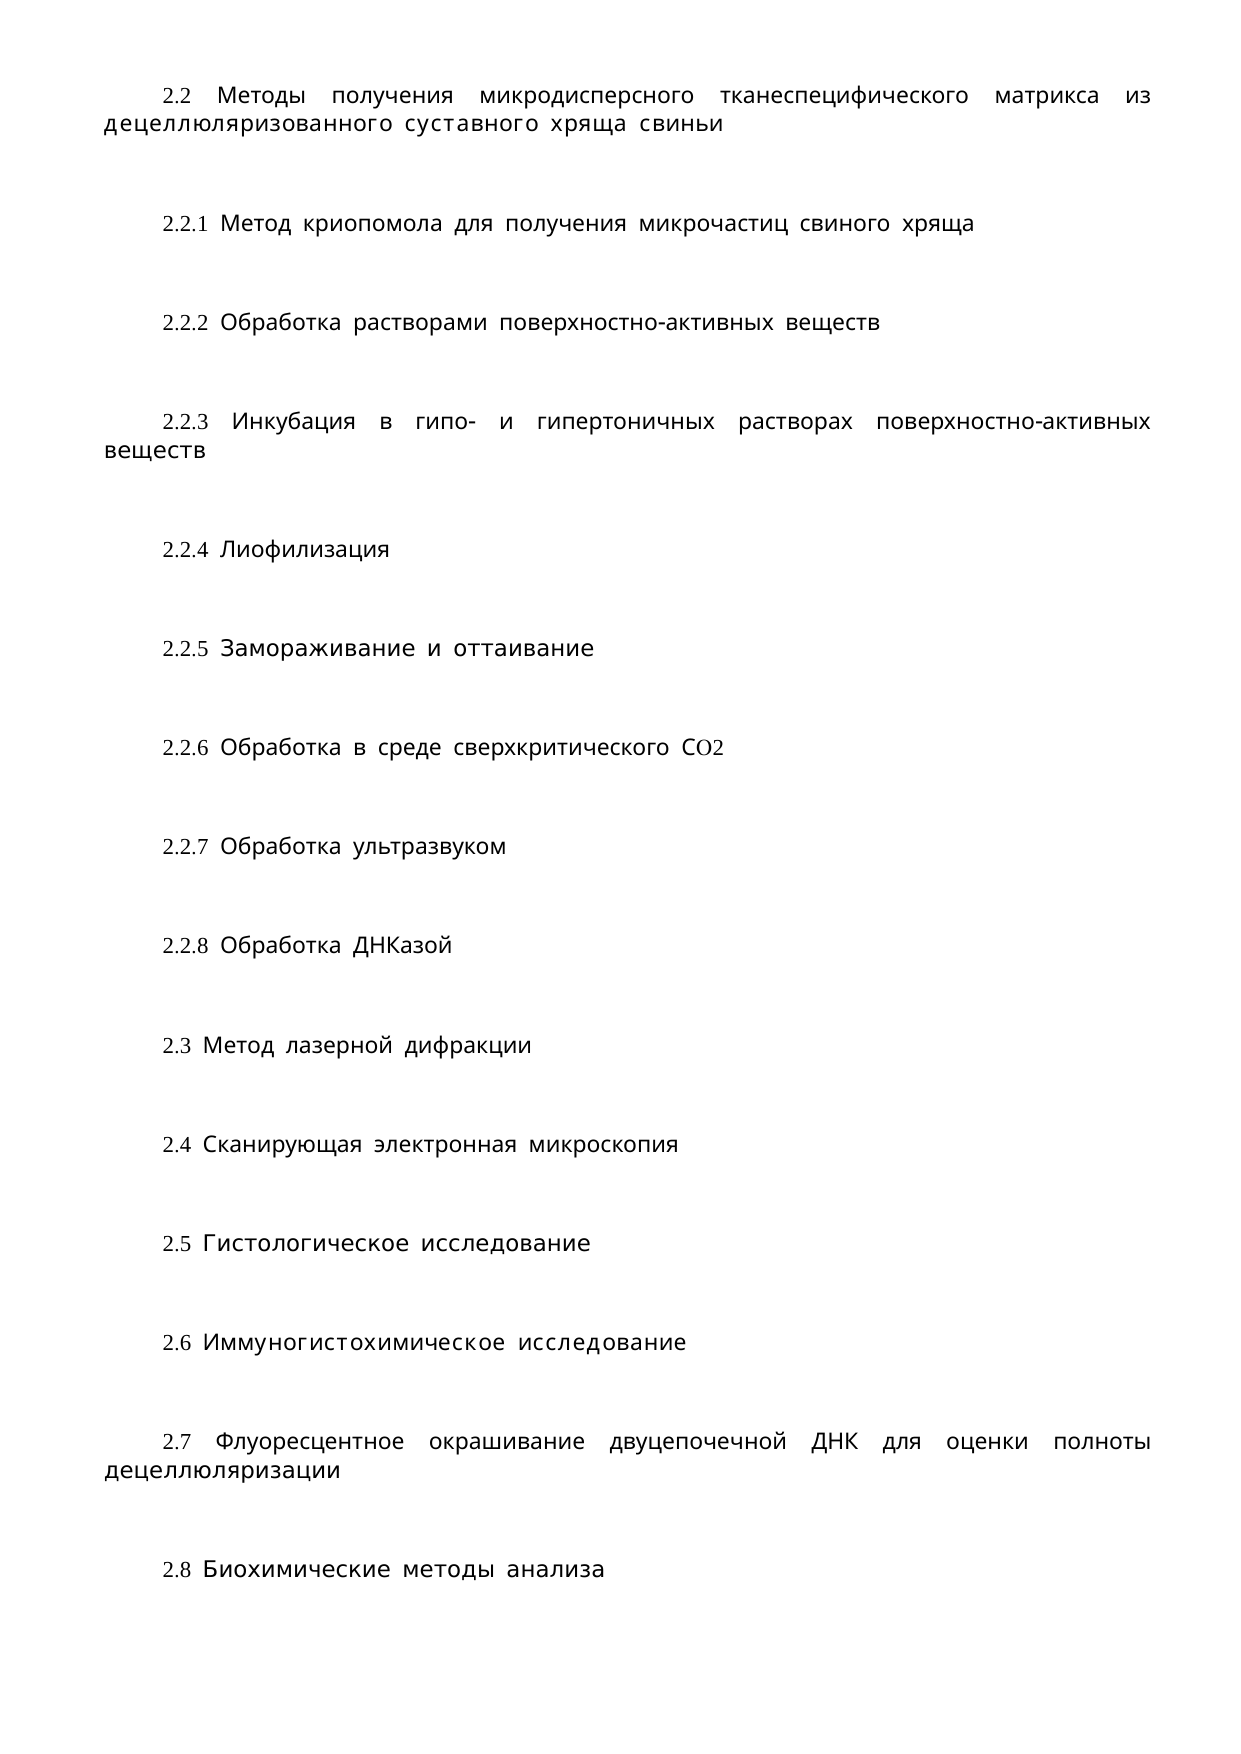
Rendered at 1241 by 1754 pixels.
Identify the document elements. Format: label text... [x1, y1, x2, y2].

text 2.2.2 Обработка растворами поверхностно-активных веществ [103, 306, 1152, 335]
text 2.3 Метод лазерной дифракции [103, 1029, 1152, 1058]
text 2.7 Флуоресцентное окрашивание двуцепочечной ДНК для оценки полноты децеллюляризации [103, 1426, 1152, 1483]
text 2.2.6 Обработка в среде сверхкритического СO2 [103, 732, 1152, 760]
text 2.6 Иммуногистохимическое исследование [103, 1327, 1152, 1355]
text 2.2.8 Обработка ДНКазой [103, 930, 1152, 959]
text 2.5 Гистологическое исследование [103, 1227, 1152, 1256]
text 2.4 Сканирующая электронная микроскопия [103, 1128, 1152, 1157]
text 2.2.5 Замораживание и оттаивание [103, 632, 1152, 661]
text 2.2.3 Инкубация в гипо- и гипертоничных растворах поверхностно-активных веществ [103, 405, 1152, 463]
text 2.2.1 Метод криопомола для получения микрочастиц свиного хряща [103, 207, 1152, 236]
text 2.8 Биохимические методы анализа [103, 1554, 1152, 1582]
text 2.2 Методы получения микродисперсного тканеспецифического матрикса из децеллюляризованного суставного хряща свиньи [103, 79, 1152, 137]
text 2.2.4 Лиофилизация [103, 533, 1152, 562]
text 2.2.7 Обработка ультразвуком [103, 831, 1152, 859]
